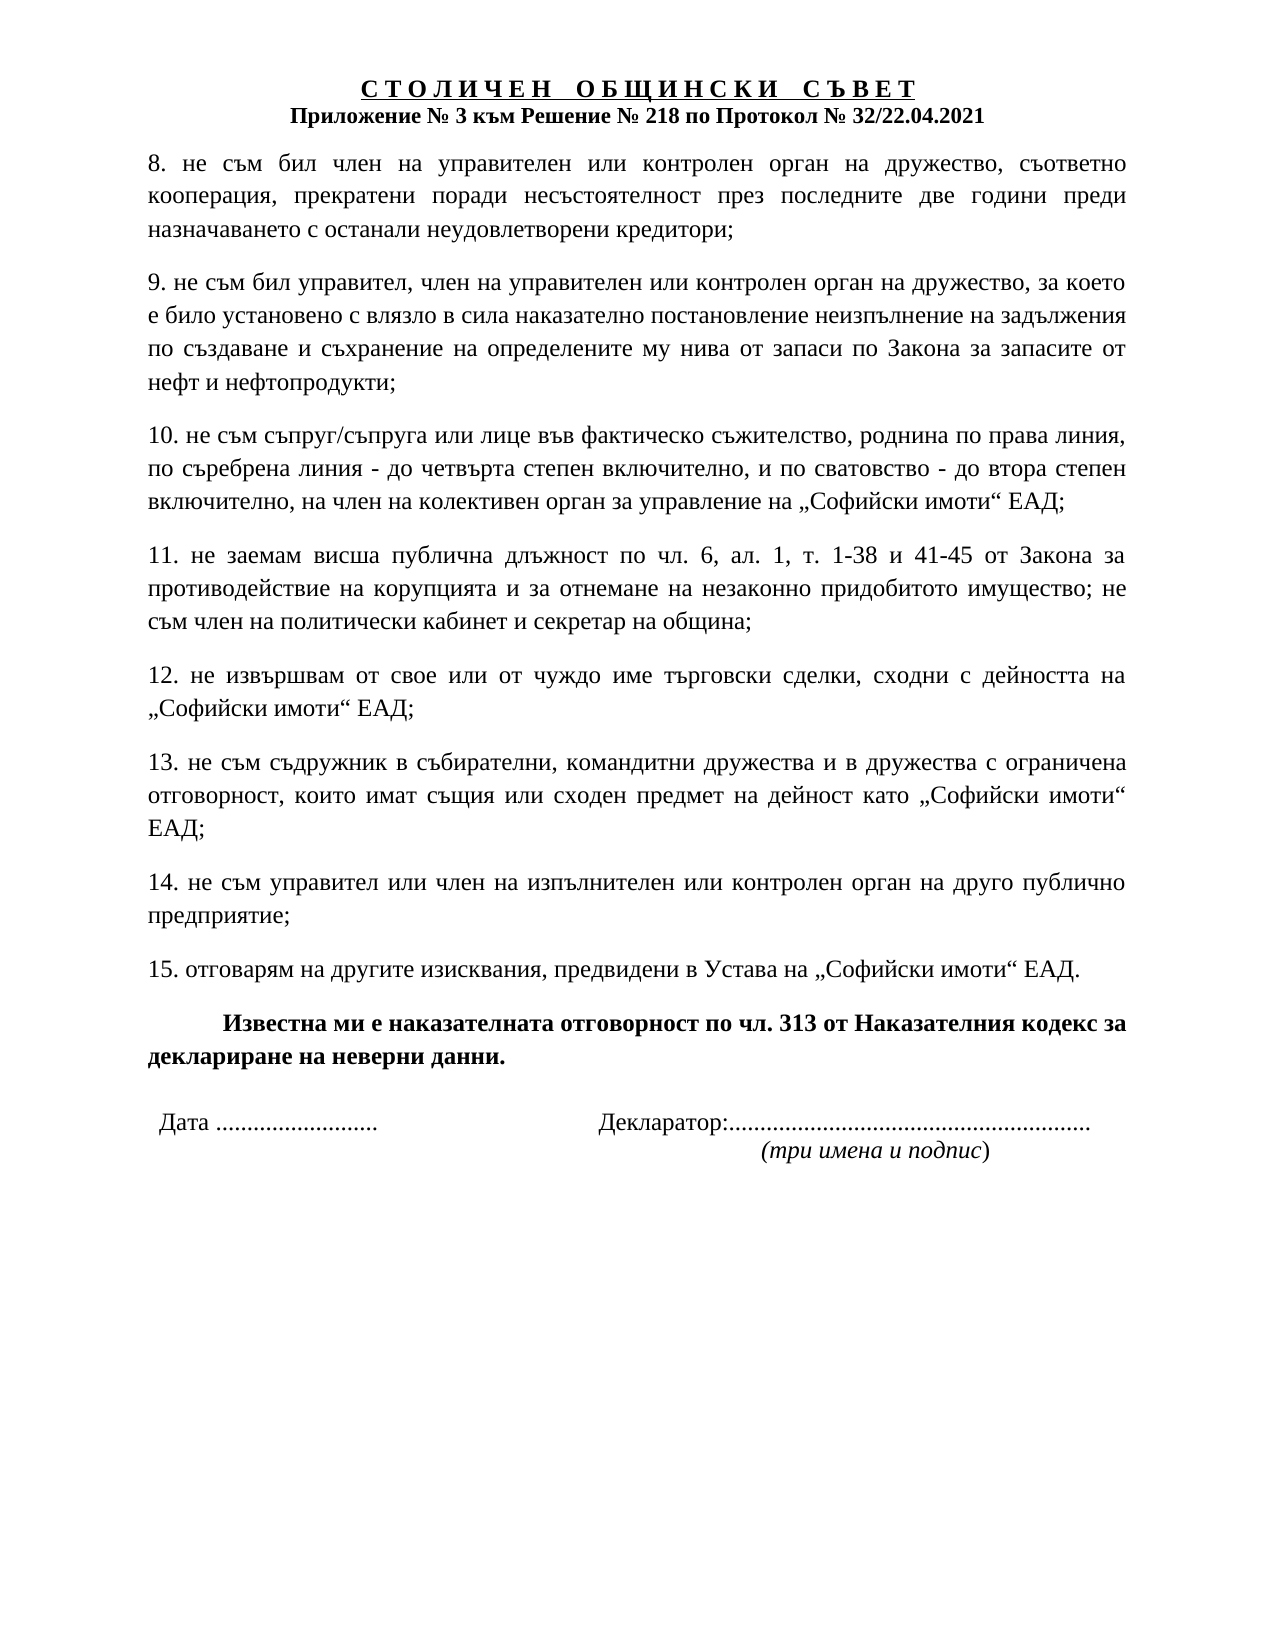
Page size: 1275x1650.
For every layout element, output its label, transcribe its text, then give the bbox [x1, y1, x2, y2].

text 13. не съм съдружник в събирателни, командитни дружества и в дружества с ограничена отговорност, които имат същия или сходен предмет на дейност като „Софийски имоти“ ЕАД; [148, 747, 1127, 842]
text Известна ми е наказателната отговорност по чл. 313 от Наказателния кодекс за деклариране на неверни данни. [148, 1008, 1127, 1069]
text 10. не съм съпруг/съпруга или лице във фактическо съжителство, роднина по права линия, по съребрена линия - до четвърта степен включително, и по сватовство - до втора степен включително, на член на колективен орган за управление на „Софийски имоти“ ЕАД; [148, 420, 1127, 515]
table_header Декларатор:.......................................................... (три имена и подпис) [587, 1107, 1102, 1164]
text 15. отговарям на другите изисквания, предвидени в Устава на „Софийски имоти“ ЕАД. [148, 954, 1127, 983]
text 9. не съм бил управител, член на управителен или контролен орган на дружество, за което е било установено с влязло в сила наказателно постановление неизпълнение на задължения по създаване и съхранение на определените му нива от запаси по Закона за запасите от нефт и нефтопродукти; [148, 267, 1127, 395]
text 14. не съм управител или член на изпълнителен или контролен орган на друго публично предприятие; [148, 867, 1127, 929]
table_header Дата .......................... [148, 1107, 587, 1164]
text 8. не съм бил член на управителен или контролен орган на дружество, съответно кооперация, прекратени поради несъстоятелност през последните две години преди назначаването с останали неудовлетворени кредитори; [148, 148, 1127, 242]
text 11. не заемам висша публична длъжност по чл. 6, ал. 1, т. 1-38 и 41-45 от Закона за противодействие на корупцията и за отнемане на незаконно придобитото имущество; не съм член на политически кабинет и секретар на община; [148, 540, 1127, 635]
text 12. не извършвам от свое или от чуждо име търговски сделки, сходни с дейността на „Софийски имоти“ ЕАД; [148, 660, 1127, 722]
